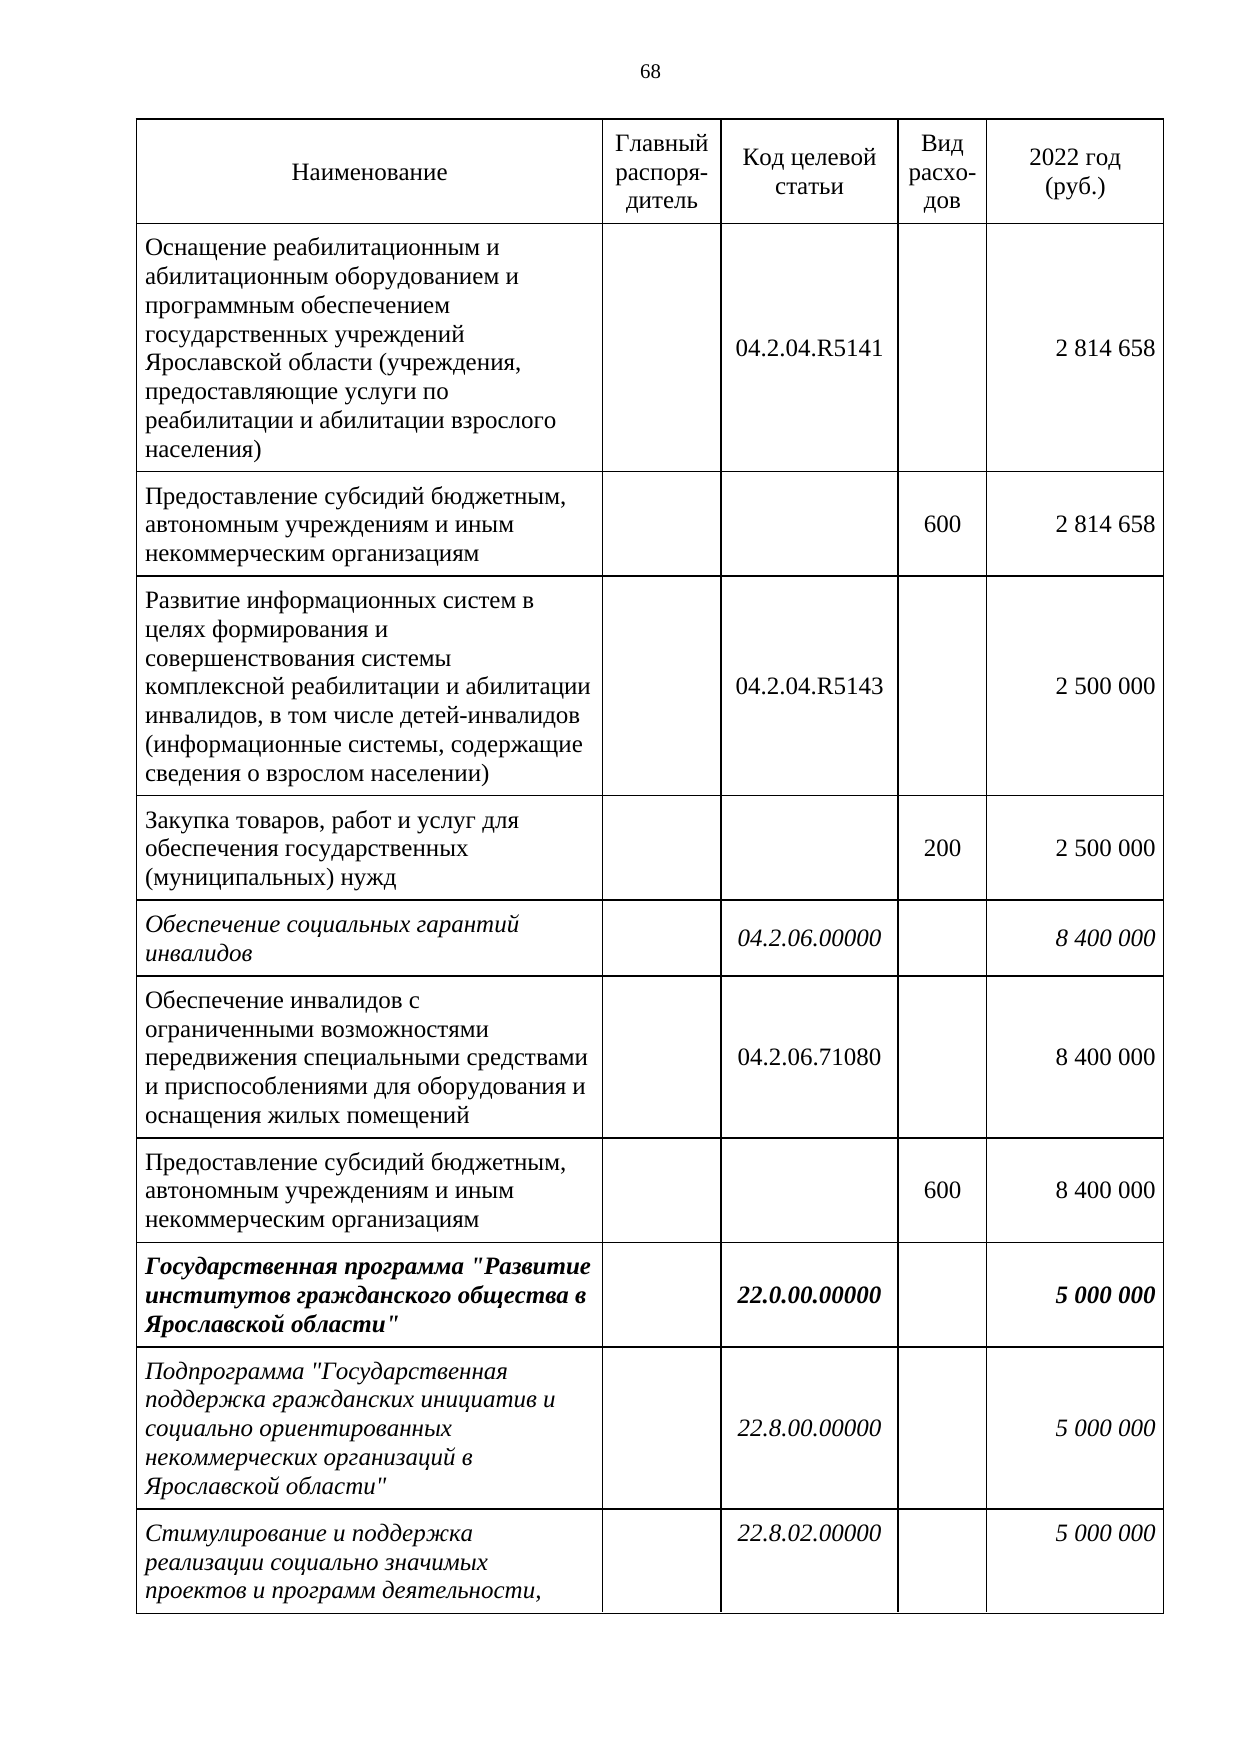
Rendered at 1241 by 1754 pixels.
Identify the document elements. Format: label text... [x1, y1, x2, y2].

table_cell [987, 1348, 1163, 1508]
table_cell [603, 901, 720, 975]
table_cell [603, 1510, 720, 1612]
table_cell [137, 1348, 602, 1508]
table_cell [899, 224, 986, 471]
table_header 2022 год (руб.) [987, 120, 1163, 223]
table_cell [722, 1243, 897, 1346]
table_header Вид расхо-дов [899, 120, 986, 223]
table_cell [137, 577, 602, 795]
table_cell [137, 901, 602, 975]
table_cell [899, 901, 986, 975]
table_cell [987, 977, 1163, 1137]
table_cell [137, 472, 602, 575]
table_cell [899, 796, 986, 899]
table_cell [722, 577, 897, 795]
table_header Главный распоря-дитель [603, 120, 720, 223]
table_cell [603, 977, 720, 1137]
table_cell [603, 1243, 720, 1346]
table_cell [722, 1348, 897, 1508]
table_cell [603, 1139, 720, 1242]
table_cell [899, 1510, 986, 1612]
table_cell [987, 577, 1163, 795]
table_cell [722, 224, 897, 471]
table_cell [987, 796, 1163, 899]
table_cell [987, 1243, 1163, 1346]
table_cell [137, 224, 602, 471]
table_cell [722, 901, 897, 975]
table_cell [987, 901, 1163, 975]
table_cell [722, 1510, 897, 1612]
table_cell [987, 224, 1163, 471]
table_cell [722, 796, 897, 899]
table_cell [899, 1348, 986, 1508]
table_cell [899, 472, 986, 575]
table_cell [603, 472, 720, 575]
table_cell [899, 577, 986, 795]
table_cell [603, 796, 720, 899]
table_header Наименование [137, 120, 602, 223]
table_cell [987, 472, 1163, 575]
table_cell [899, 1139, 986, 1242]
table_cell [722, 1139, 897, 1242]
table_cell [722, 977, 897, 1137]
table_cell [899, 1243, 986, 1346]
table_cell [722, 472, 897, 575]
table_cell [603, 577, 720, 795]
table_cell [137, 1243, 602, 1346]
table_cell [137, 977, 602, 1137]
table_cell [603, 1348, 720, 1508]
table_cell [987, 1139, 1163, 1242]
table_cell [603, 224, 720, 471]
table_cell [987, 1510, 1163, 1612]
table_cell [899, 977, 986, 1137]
table_header Код целевой статьи [722, 120, 897, 223]
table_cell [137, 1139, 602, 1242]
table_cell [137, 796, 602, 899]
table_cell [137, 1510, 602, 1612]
